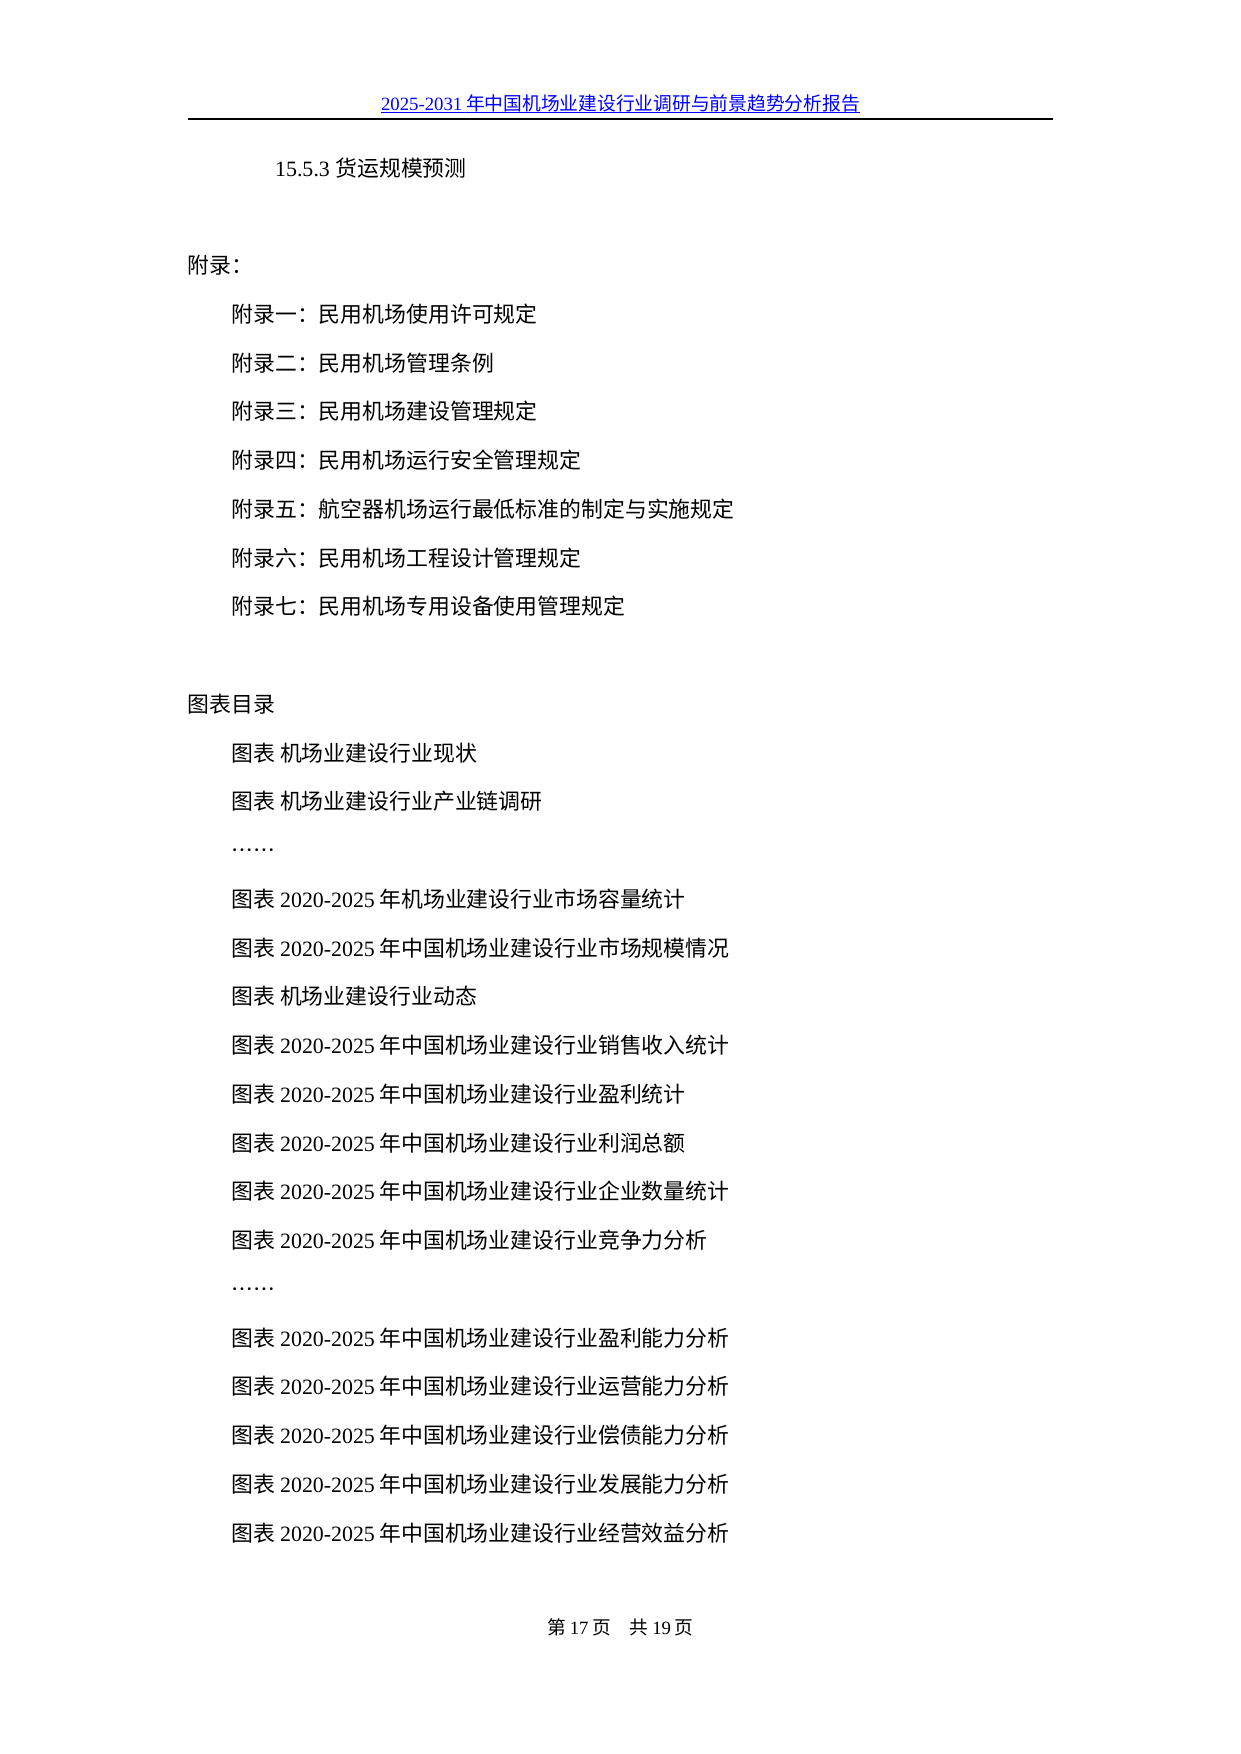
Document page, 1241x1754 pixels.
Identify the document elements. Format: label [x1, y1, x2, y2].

text [187, 150, 1053, 1548]
